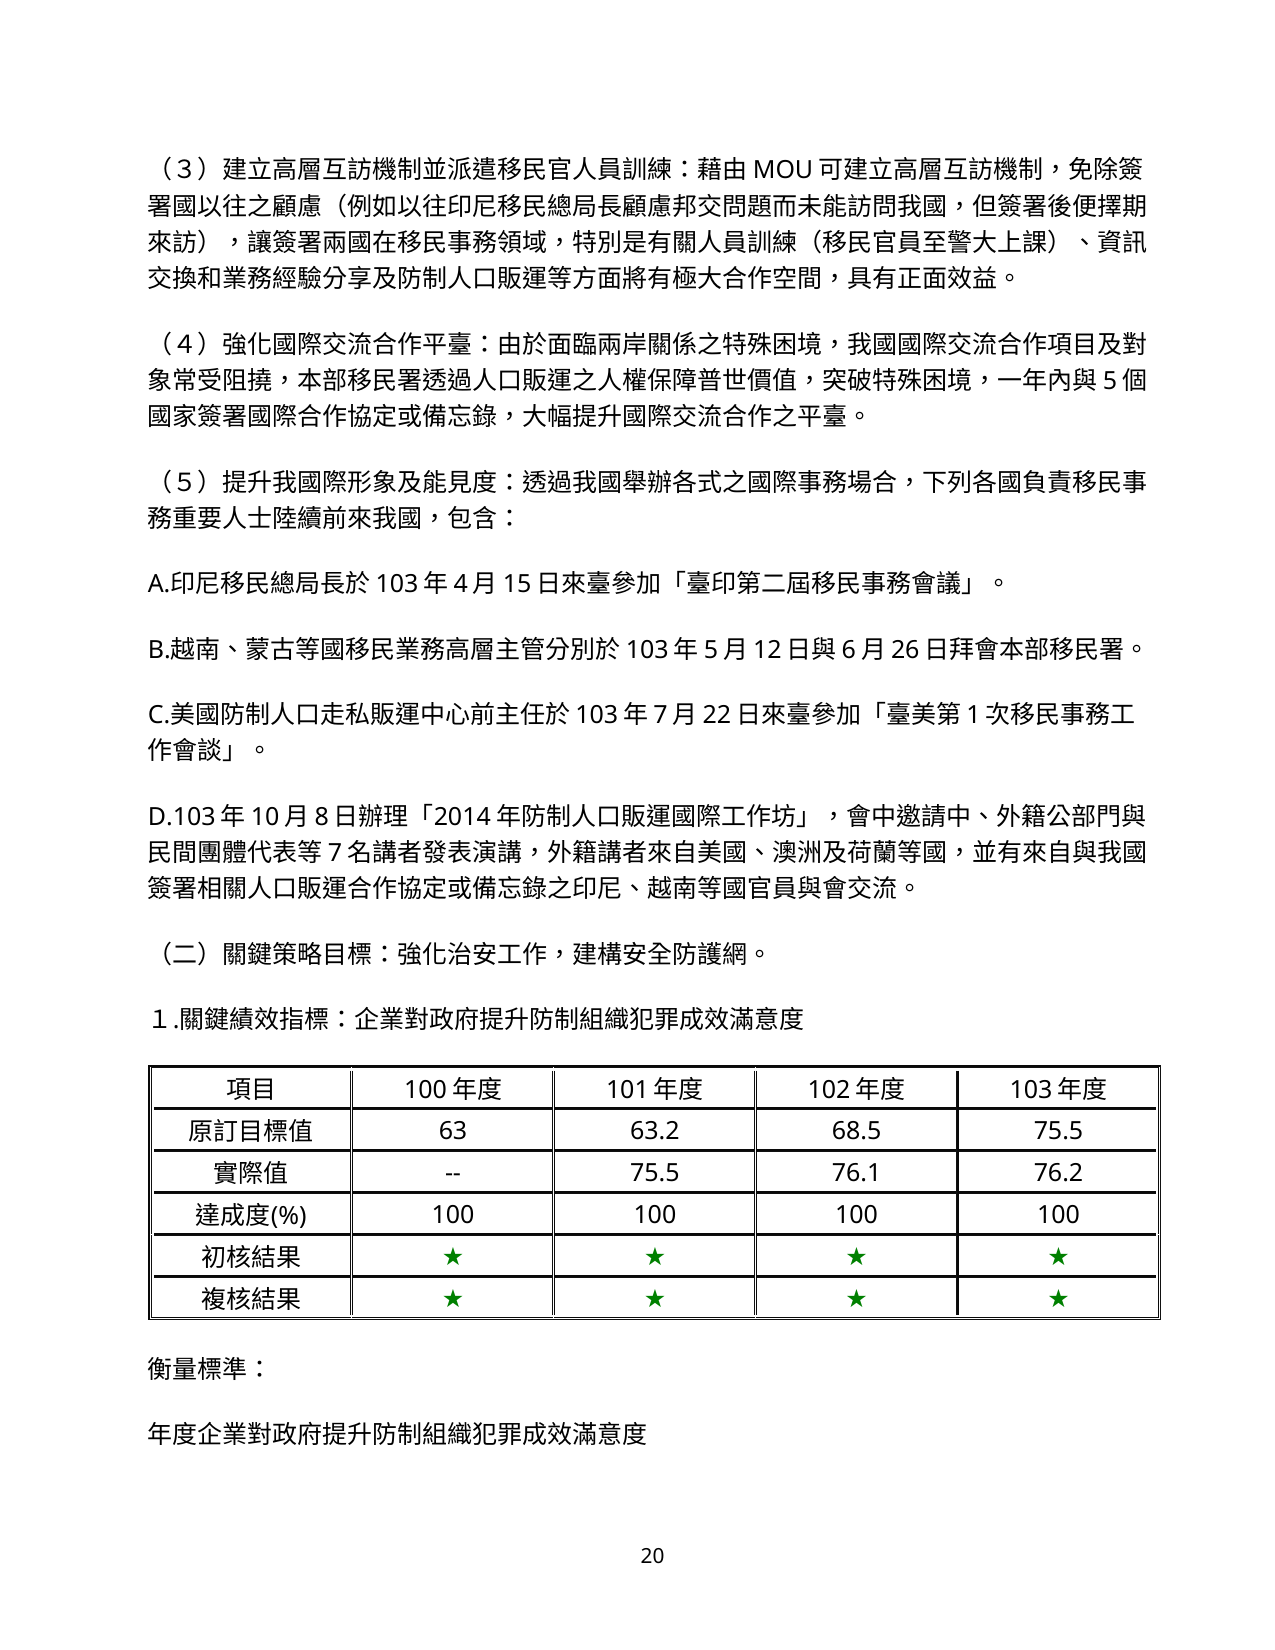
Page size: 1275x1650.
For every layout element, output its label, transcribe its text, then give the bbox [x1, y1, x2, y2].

table_cell 達成度(%) [152, 1191, 350, 1233]
table_cell ★ [957, 1275, 1158, 1317]
table_cell 實際值 [152, 1149, 350, 1191]
table_cell 75.5 [555, 1152, 754, 1191]
text A.印尼移民總局長於103年4月15日來臺參加「臺印第二屆移民事務會議」。 [148, 564, 1157, 600]
table_header 103年度 [957, 1068, 1158, 1107]
text （５）提升我國際形象及能見度：透過我國舉辦各式之國際事務場合，下列各國負責移民事務重要人士陸續前來我國，包含： [148, 462, 1157, 534]
table_cell 76.1 [757, 1152, 956, 1191]
table_cell ★ [352, 1278, 554, 1317]
table_cell ★ [756, 1278, 957, 1317]
table_cell 複核結果 [152, 1275, 352, 1317]
table_cell ★ [555, 1236, 754, 1275]
subtitle １.關鍵績效指標：企業對政府提升防制組織犯罪成效滿意度 [148, 999, 1157, 1036]
table_cell 75.5 [959, 1107, 1158, 1149]
table_cell ★ [757, 1236, 956, 1275]
text C.美國防制人口走私販運中心前主任於103年7月22日來臺參加「臺美第1次移民事務工作會談」。 [148, 694, 1157, 767]
text （４）強化國際交流合作平臺：由於面臨兩岸關係之特殊困境，我國國際交流合作項目及對象常受阻撓，本部移民署透過人口販運之人權保障普世價值，突破特殊困境，一年內與5個國家簽署國際合作協定或備忘錄，大幅提升國際交流合作之平臺。 [148, 324, 1157, 433]
table_header 102年度 [756, 1068, 957, 1107]
text D.103年10月8日辦理「2014年防制人口販運國際工作坊」，會中邀請中、外籍公部門與民間團體代表等7名講者發表演講，外籍講者來自美國、澳洲及荷蘭等國，並有來自與我國簽署相關人口販運合作協定或備忘錄之印尼、越南等國官員與會交流。 [148, 796, 1157, 905]
table_cell 100 [757, 1194, 956, 1233]
text 年度企業對政府提升防制組織犯罪成效滿意度 [148, 1415, 1157, 1451]
text 衡量標準： [148, 1349, 1157, 1386]
table_cell ★ [353, 1236, 552, 1275]
table_cell 原訂目標值 [152, 1107, 350, 1149]
table_cell 63 [353, 1110, 552, 1149]
table_cell 100 [353, 1194, 552, 1233]
table_header 100年度 [352, 1068, 554, 1107]
table_cell ★ [554, 1278, 756, 1317]
table_cell 63.2 [555, 1110, 754, 1149]
table_cell 100 [959, 1191, 1158, 1233]
table_cell ★ [959, 1233, 1159, 1275]
table_cell 68.5 [757, 1110, 956, 1149]
table_header 101年度 [554, 1068, 756, 1107]
subtitle （二）關鍵策略目標：強化治安工作，建構安全防護網。 [148, 934, 1157, 970]
table_header 項目 [152, 1068, 352, 1107]
table_cell -- [353, 1152, 552, 1191]
table_cell 100 [555, 1194, 754, 1233]
text （３）建立高層互訪機制並派遣移民官人員訓練：藉由MOU可建立高層互訪機制，免除簽署國以往之顧慮（例如以往印尼移民總局長顧慮邦交問題而未能訪問我國，但簽署後便擇期來訪），讓簽署兩國在移民事務領域，特別是有關人員訓練（移民官員至警大上課）、資訊交換和業務經驗分享及防制人口販運等方面將有極大合作空間，具有正面效益。 [148, 150, 1157, 295]
table_cell 初核結果 [150, 1233, 350, 1275]
table_cell 76.2 [959, 1149, 1158, 1191]
text B.越南、蒙古等國移民業務高層主管分別於103年5月12日與6月26日拜會本部移民署。 [148, 629, 1157, 665]
